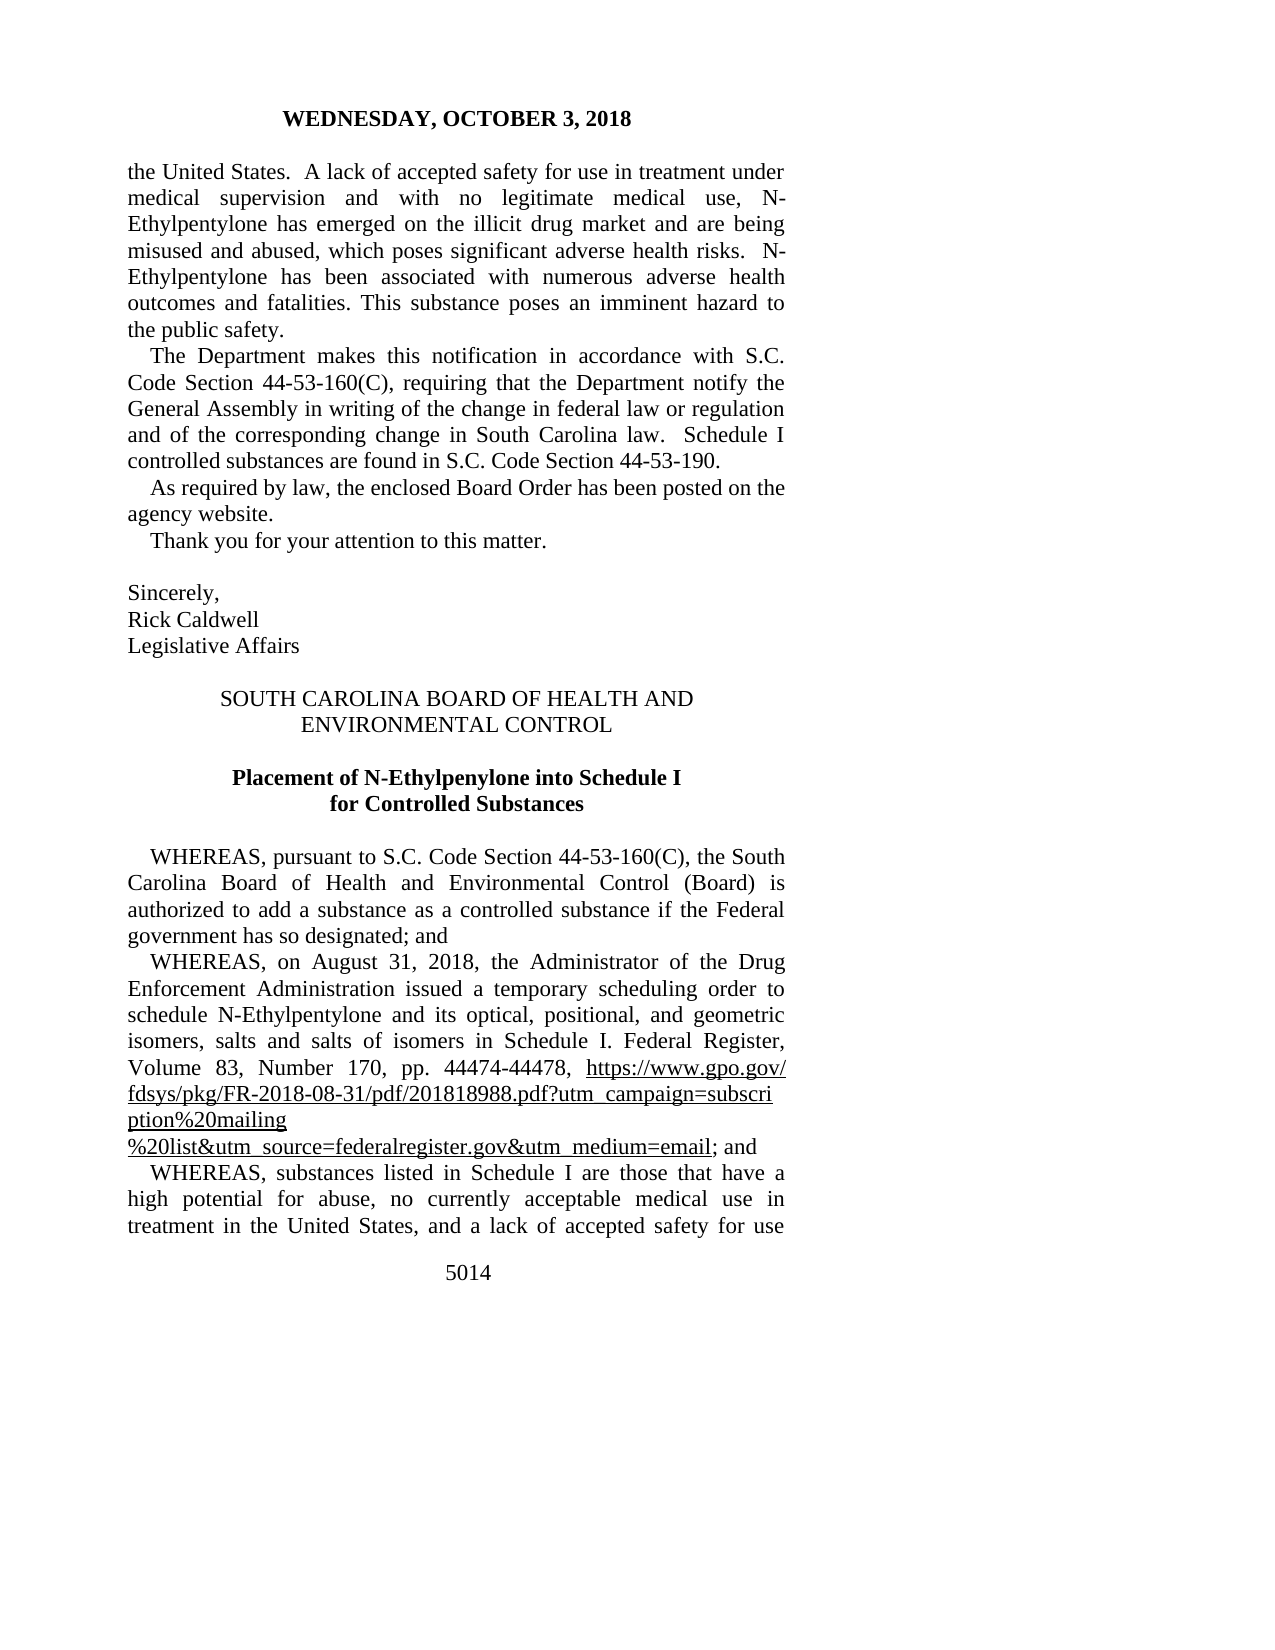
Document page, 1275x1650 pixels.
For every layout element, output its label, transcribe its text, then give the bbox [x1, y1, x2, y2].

text Sincerely, [127, 579, 786, 606]
text Rick Caldwell [127, 606, 786, 632]
text for Controlled Substances [127, 790, 786, 817]
text WHEREAS, pursuant to S.C. Code Section 44-53-160(C), the South Carolina Board of Health and Environmental Control (Board) is authorized to add a substance as a controlled substance if the Federal government has so designated; and [127, 843, 786, 948]
text SOUTH CAROLINA BOARD OF HEALTH AND ENVIRONMENTAL CONTROL [127, 685, 786, 737]
text WHEREAS, on August 31, 2018, the Administrator of the Drug Enforcement Administration issued a temporary scheduling order to schedule N-Ethylpentylone and its optical, positional, and geometric isomers, salts and salts of isomers in Schedule I. Federal Register, Volume 83, Number 170, pp. 44474-44478, https://www.gpo.gov/ fdsys/pkg/FR-2018-08-31/pdf/201818988.pdf?utm_campaign=subscri ption%20mailing%20list&utm_source=federalregister.gov&utm_medium=email; and [127, 948, 786, 1159]
text Thank you for your attention to this matter. [127, 527, 786, 553]
text As required by law, the enclosed Board Order has been posted on the agency website. [127, 474, 786, 527]
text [127, 158, 786, 342]
text Legislative Affairs [127, 632, 786, 658]
text The Department makes this notification in accordance with S.C. Code Section 44-53-160(C), requiring that the Department notify the General Assembly in writing of the change in federal law or regulation and of the corresponding change in South Carolina law. Schedule I controlled substances are found in S.C. Code Section 44-53-190. [127, 342, 786, 474]
text Placement of N-Ethylpenylone into Schedule I [127, 764, 786, 790]
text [127, 1159, 786, 1238]
